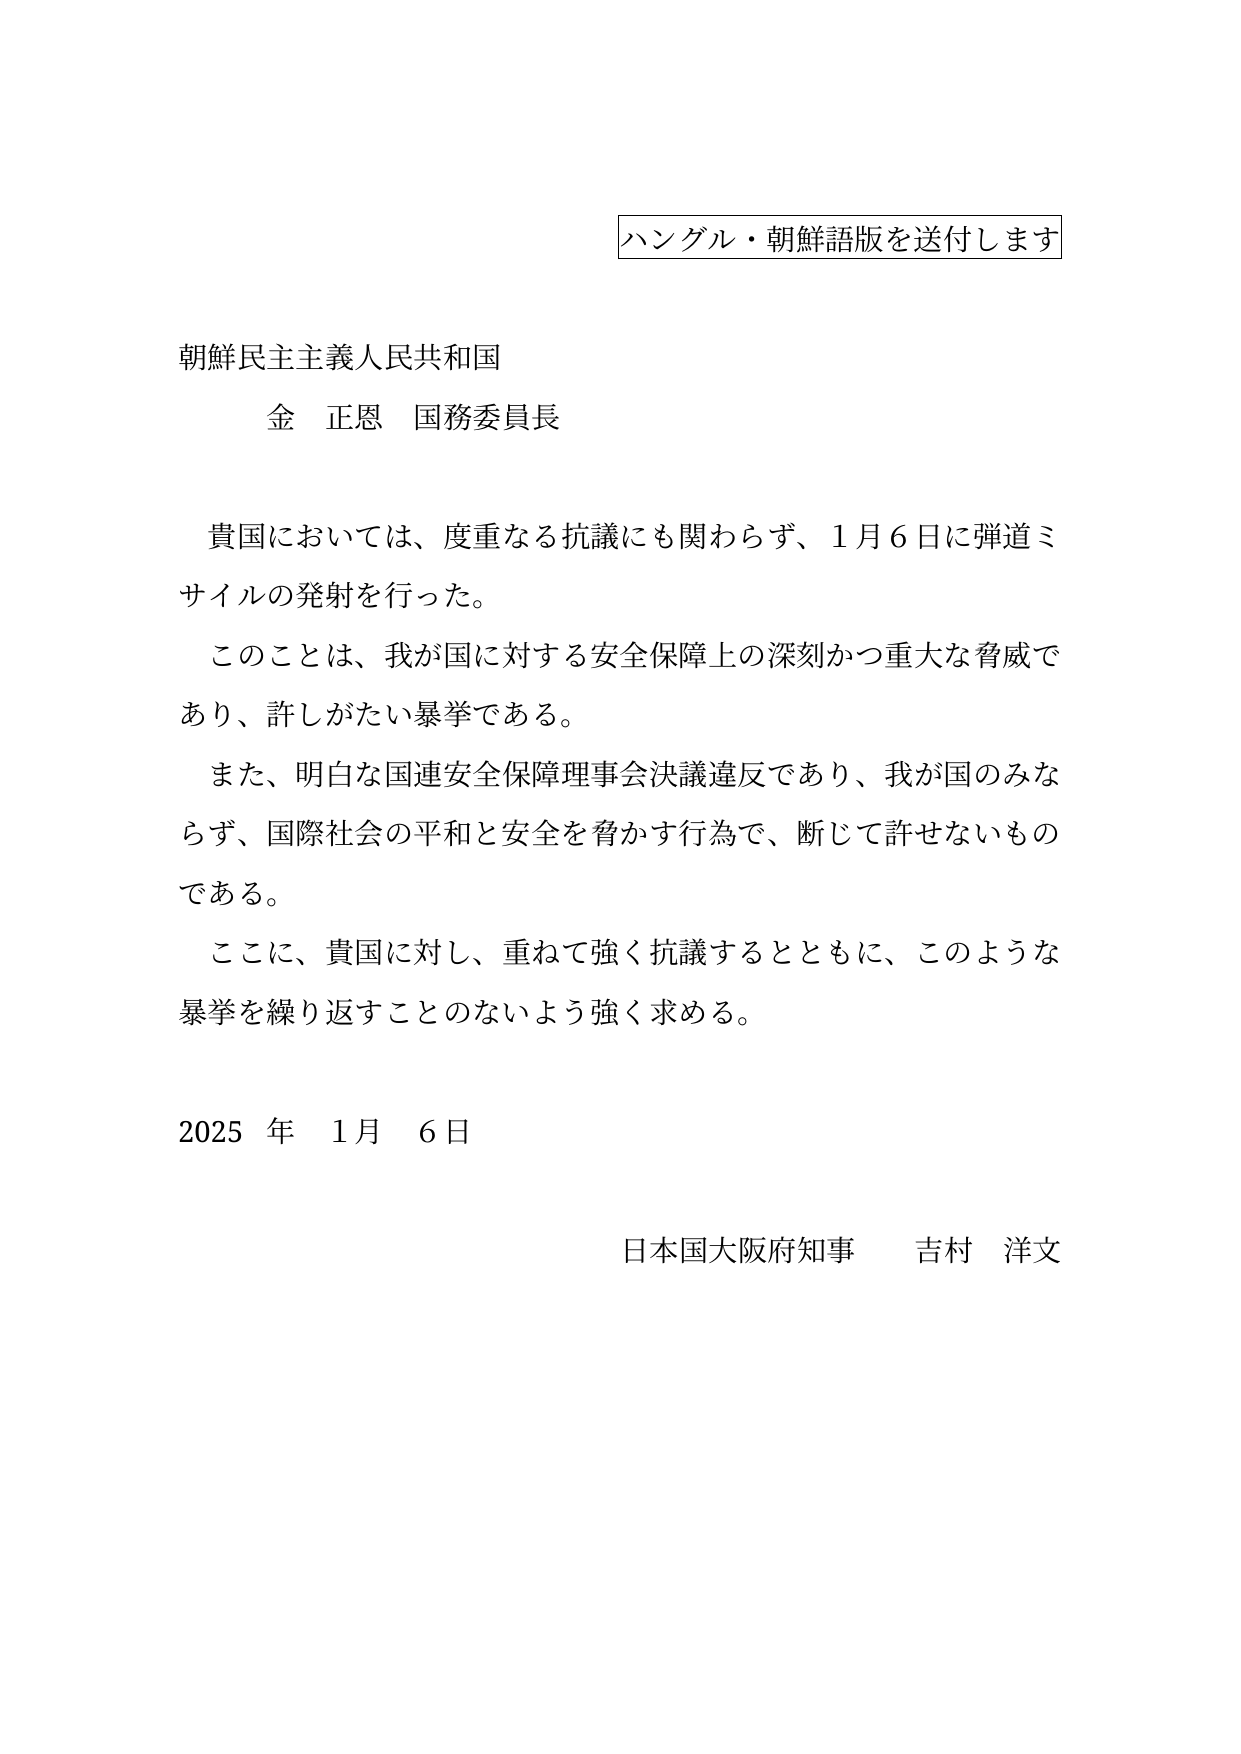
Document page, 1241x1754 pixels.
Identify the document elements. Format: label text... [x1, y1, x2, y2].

text 2025年 １月 ６日 [178, 1100, 1062, 1159]
text 日本国大阪府知事 吉村 洋文 [178, 1219, 1062, 1278]
list 貴国においては、度重なる抗議にも関わらず、１月６日に弾道ミサイルの発射を行った。 [163, 505, 1062, 624]
text ハングル・朝鮮語版を送付します [178, 208, 1062, 267]
text また、明白な国連安全保障理事会決議違反であり、我が国のみならず、国際社会の平和と安全を脅かす行為で、断じて許せないものである。 [178, 743, 1062, 921]
text ここに、貴国に対し、重ねて強く抗議するとともに、このような暴挙を繰り返すことのないよう強く求める。 [178, 921, 1062, 1040]
text このことは、我が国に対する安全保障上の深刻かつ重大な脅威であり、許しがたい暴挙である。 [178, 624, 1062, 743]
text 朝鮮民主主義人民共和国 [178, 327, 1062, 386]
text 金 正恩 国務委員長 [178, 386, 1062, 446]
